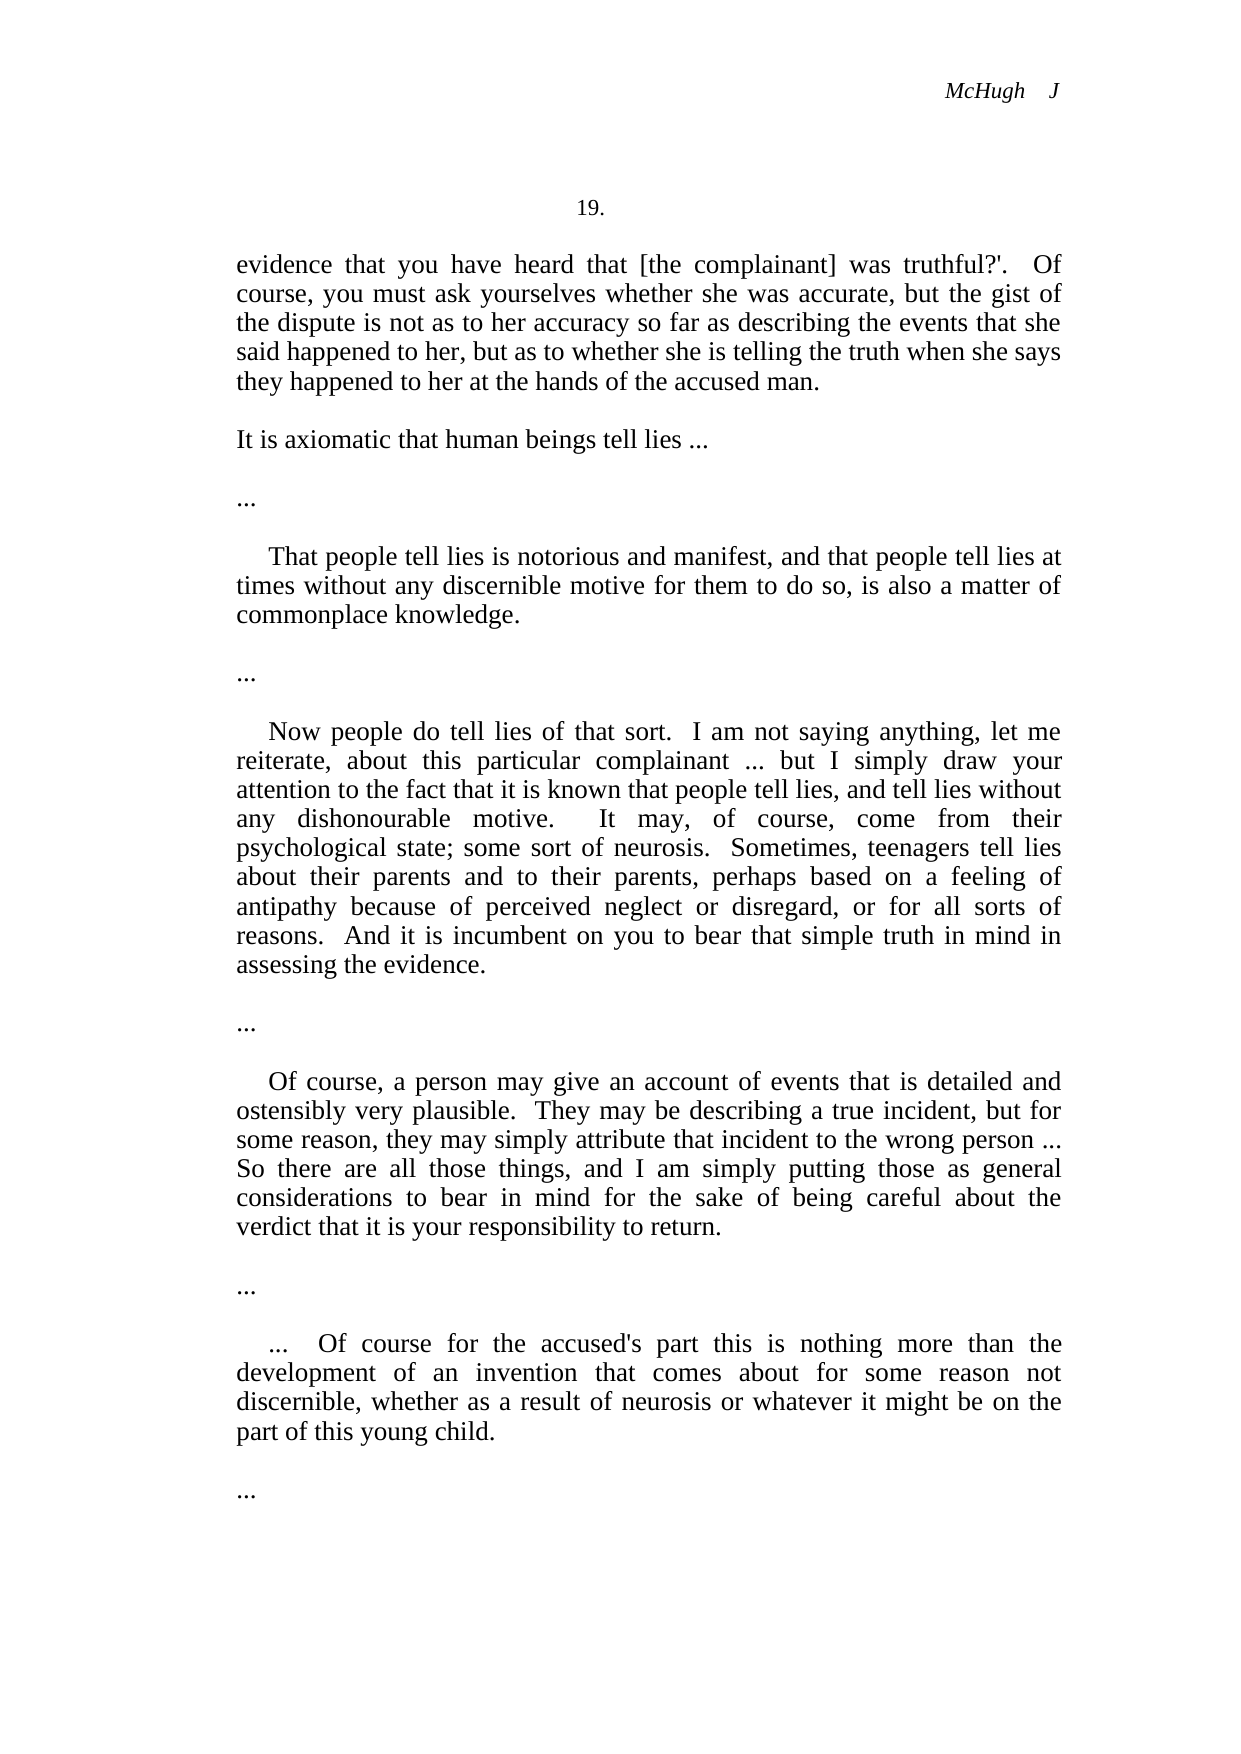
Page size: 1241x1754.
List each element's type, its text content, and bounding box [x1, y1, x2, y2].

text ... [236, 1008, 1063, 1037]
list It is axiomatic that human beings tell lies ... [177, 425, 1063, 454]
text ... Of course for the accused's part this is nothing more than the development of an invention that comes about for some reason not discernible, whether as a result of neurosis or whatever it might be on the part of this young child. [236, 1329, 1063, 1446]
text Of course, a person may give an account of events that is detailed and ostensibly very plausible. They may be describing a true incident, but for some reason, they may simply attribute that incident to the wrong person ... So there are all those things, and I am simply putting those as general considerations to bear in mind for the sake of being careful about the verdict that it is your responsibility to return. [236, 1067, 1063, 1242]
text That people tell lies is notorious and manifest, and that people tell lies at times without any discernible motive for them to do so, is also a matter of commonplace knowledge. [236, 542, 1063, 629]
text ... [236, 1271, 1063, 1300]
text Now people do tell lies of that sort. I am not saying anything, let me reiterate, about this particular complainant ... but I simply draw your attention to the fact that it is known that people tell lies, and tell lies without any dishonourable motive. It may, of course, come from their psychological state; some sort of neurosis. Sometimes, teenagers tell lies about their parents and to their parents, perhaps based on a feeling of antipathy because of perceived neglect or disregard, or for all sorts of reasons. And it is incumbent on you to bear that simple truth in mind in assessing the evidence. [236, 717, 1063, 979]
text ... [236, 658, 1063, 687]
text ... [236, 1475, 1063, 1504]
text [236, 250, 1063, 396]
text ... [236, 483, 1063, 512]
